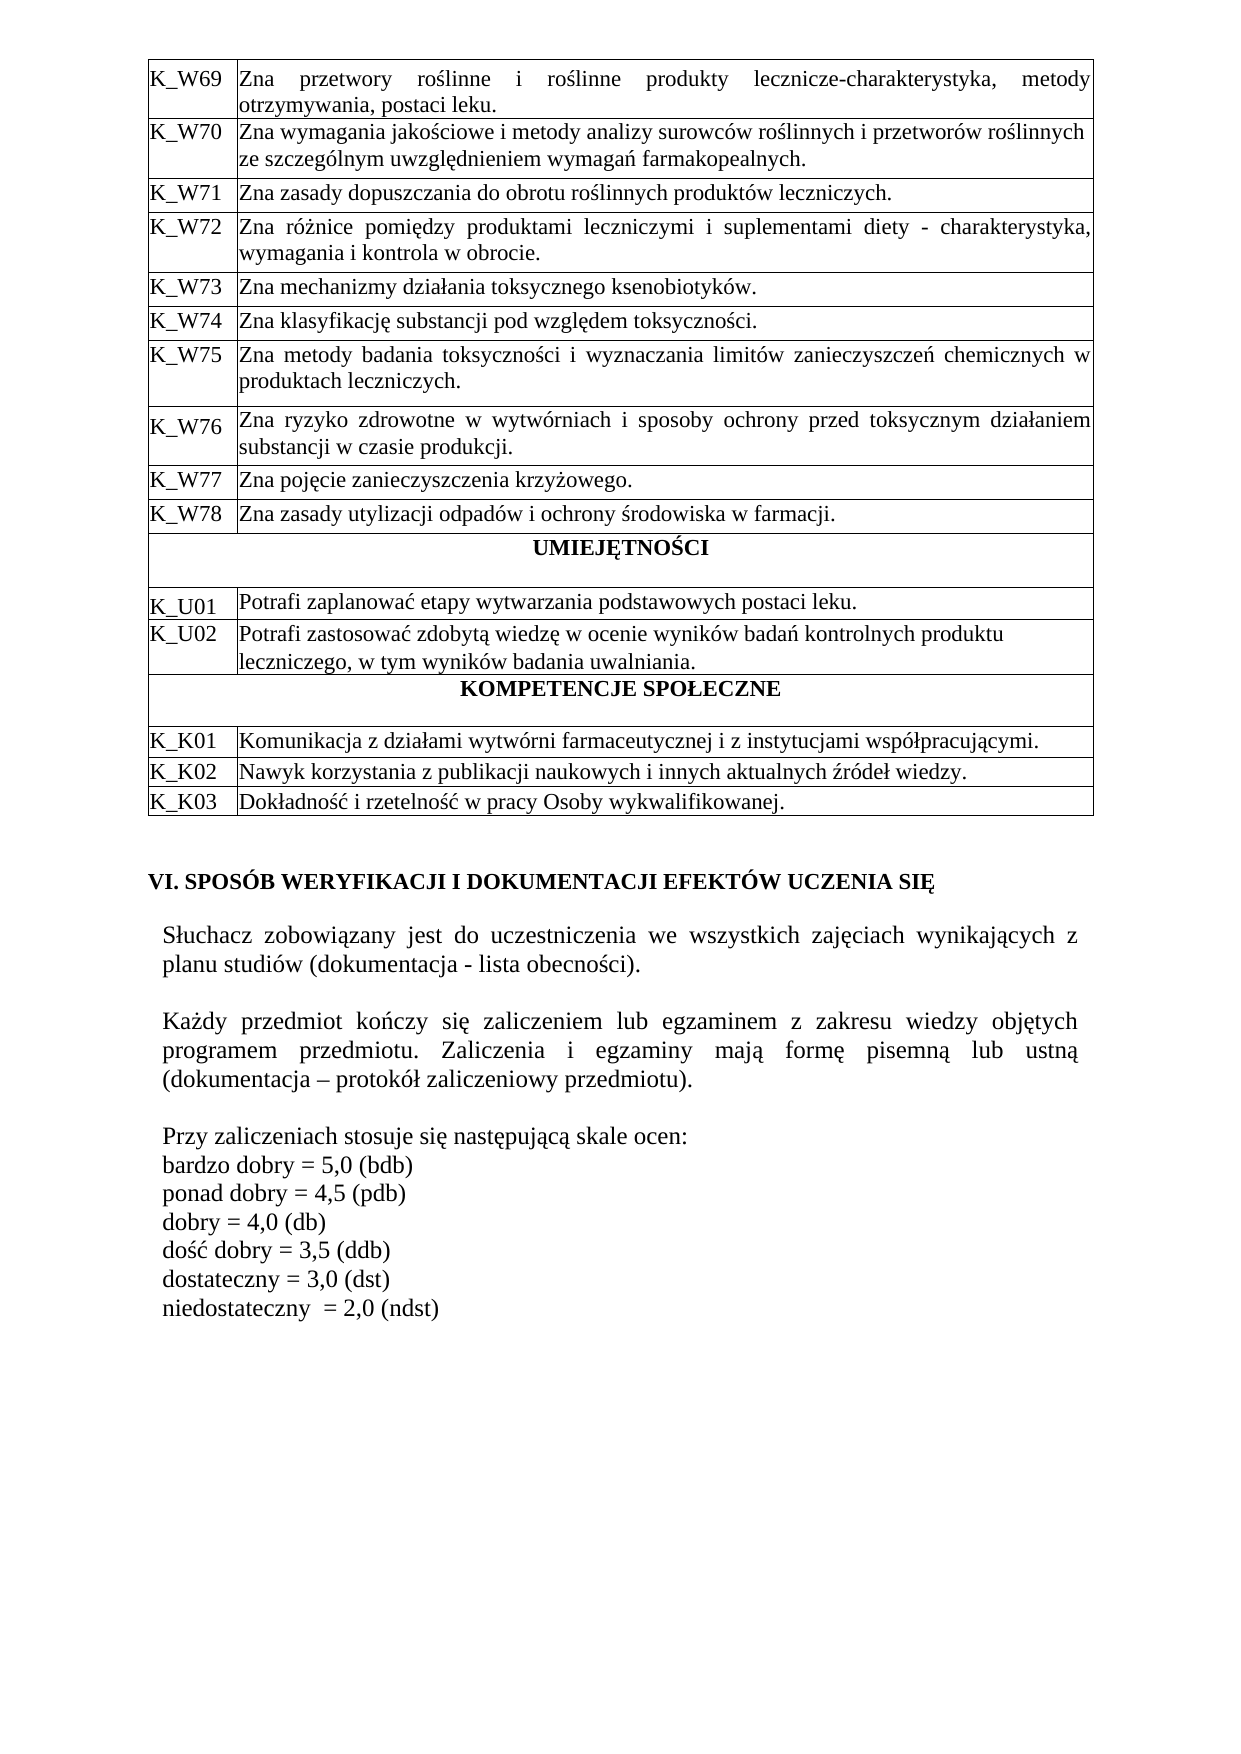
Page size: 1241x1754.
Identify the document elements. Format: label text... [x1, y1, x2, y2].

text niedostateczny = 2,0 (ndst) [162, 1293, 1079, 1322]
table_cell K_W75 [149, 341, 237, 406]
table_cell Nawyk korzystania z publikacji naukowych i innych aktualnych źródeł wiedzy. [238, 758, 1093, 786]
table_cell Zna zasady utylizacji odpadów i ochrony środowiska w farmacji. [238, 500, 1093, 533]
text Każdy przedmiot kończy się zaliczeniem lub egzaminem z zakresu wiedzy objętych programem przedmiotu. Zaliczenia i egzaminy mają formę pisemną lub ustną (dokumentacja – protokół zaliczeniowy przedmiotu). [162, 1007, 1079, 1093]
table_cell K_W72 [149, 213, 237, 272]
table_cell K_W78 [149, 500, 237, 533]
table_cell Zna mechanizmy działania toksycznego ksenobiotyków. [238, 273, 1093, 306]
text Słuchacz zobowiązany jest do uczestniczenia we wszystkich zajęciach wynikających z planu studiów (dokumentacja - lista obecności). [162, 921, 1079, 978]
table_cell K_K01 [149, 727, 237, 757]
table_cell K_U02 [149, 620, 237, 674]
table_cell Potrafi zaplanować etapy wytwarzania podstawowych postaci leku. [238, 588, 1093, 619]
table_cell Zna wymagania jakościowe i metody analizy surowców roślinnych i przetworów roślinnych ze szczególnym uwzględnieniem wymagań farmakopealnych. [238, 119, 1093, 178]
table_cell K_W71 [149, 179, 237, 212]
table_cell Zna pojęcie zanieczyszczenia krzyżowego. [238, 466, 1093, 499]
table_cell Zna klasyfikację substancji pod względem toksyczności. [238, 307, 1093, 340]
text ponad dobry = 4,5 (pdb) [162, 1179, 1079, 1207]
text VI. SPOSÓB WERYFIKACJI I DOKUMENTACJI EFEKTÓW UCZENIA SIĘ [148, 868, 1092, 894]
table_cell K_W73 [149, 273, 237, 306]
text dość dobry = 3,5 (ddb) [162, 1236, 1079, 1265]
text dobry = 4,0 (db) [162, 1207, 1079, 1236]
table_cell K_W76 [149, 407, 237, 465]
table_cell Zna metody badania toksyczności i wyznaczania limitów zanieczyszczeń chemicznych w produktach leczniczych. [238, 341, 1093, 406]
table_cell K_W70 [149, 119, 237, 178]
table_cell Zna różnice pomiędzy produktami leczniczymi i suplementami diety - charakterystyka, wymagania i kontrola w obrocie. [238, 213, 1093, 272]
text bardzo dobry = 5,0 (bdb) [162, 1150, 1079, 1179]
table_cell K_W74 [149, 307, 237, 340]
table_cell Potrafi zastosować zdobytą wiedzę w ocenie wyników badań kontrolnych produktu leczniczego, w tym wyników badania uwalniania. [238, 620, 1093, 674]
table_cell Zna ryzyko zdrowotne w wytwórniach i sposoby ochrony przed toksycznym działaniem substancji w czasie produkcji. [238, 407, 1093, 465]
table_cell K_K03 [149, 787, 237, 814]
table_cell K_W69 [149, 60, 237, 117]
table_cell K_U01 [149, 588, 237, 619]
table_cell Zna przetwory roślinne i roślinne produkty lecznicze-charakterystyka, metody otrzymywania, postaci leku. [238, 60, 1093, 117]
table_cell K_W77 [149, 466, 237, 499]
table_cell K_K02 [149, 758, 237, 786]
text Przy zaliczeniach stosuje się następującą skale ocen: [162, 1121, 1079, 1150]
table_cell KOMPETENCJE SPOŁECZNE [149, 675, 1093, 726]
table_cell Zna zasady dopuszczania do obrotu roślinnych produktów leczniczych. [238, 179, 1093, 212]
text dostateczny = 3,0 (dst) [162, 1265, 1079, 1293]
table_cell Dokładność i rzetelność w pracy Osoby wykwalifikowanej. [238, 787, 1093, 814]
table_cell Komunikacja z działami wytwórni farmaceutycznej i z instytucjami współpracującymi. [238, 727, 1093, 757]
